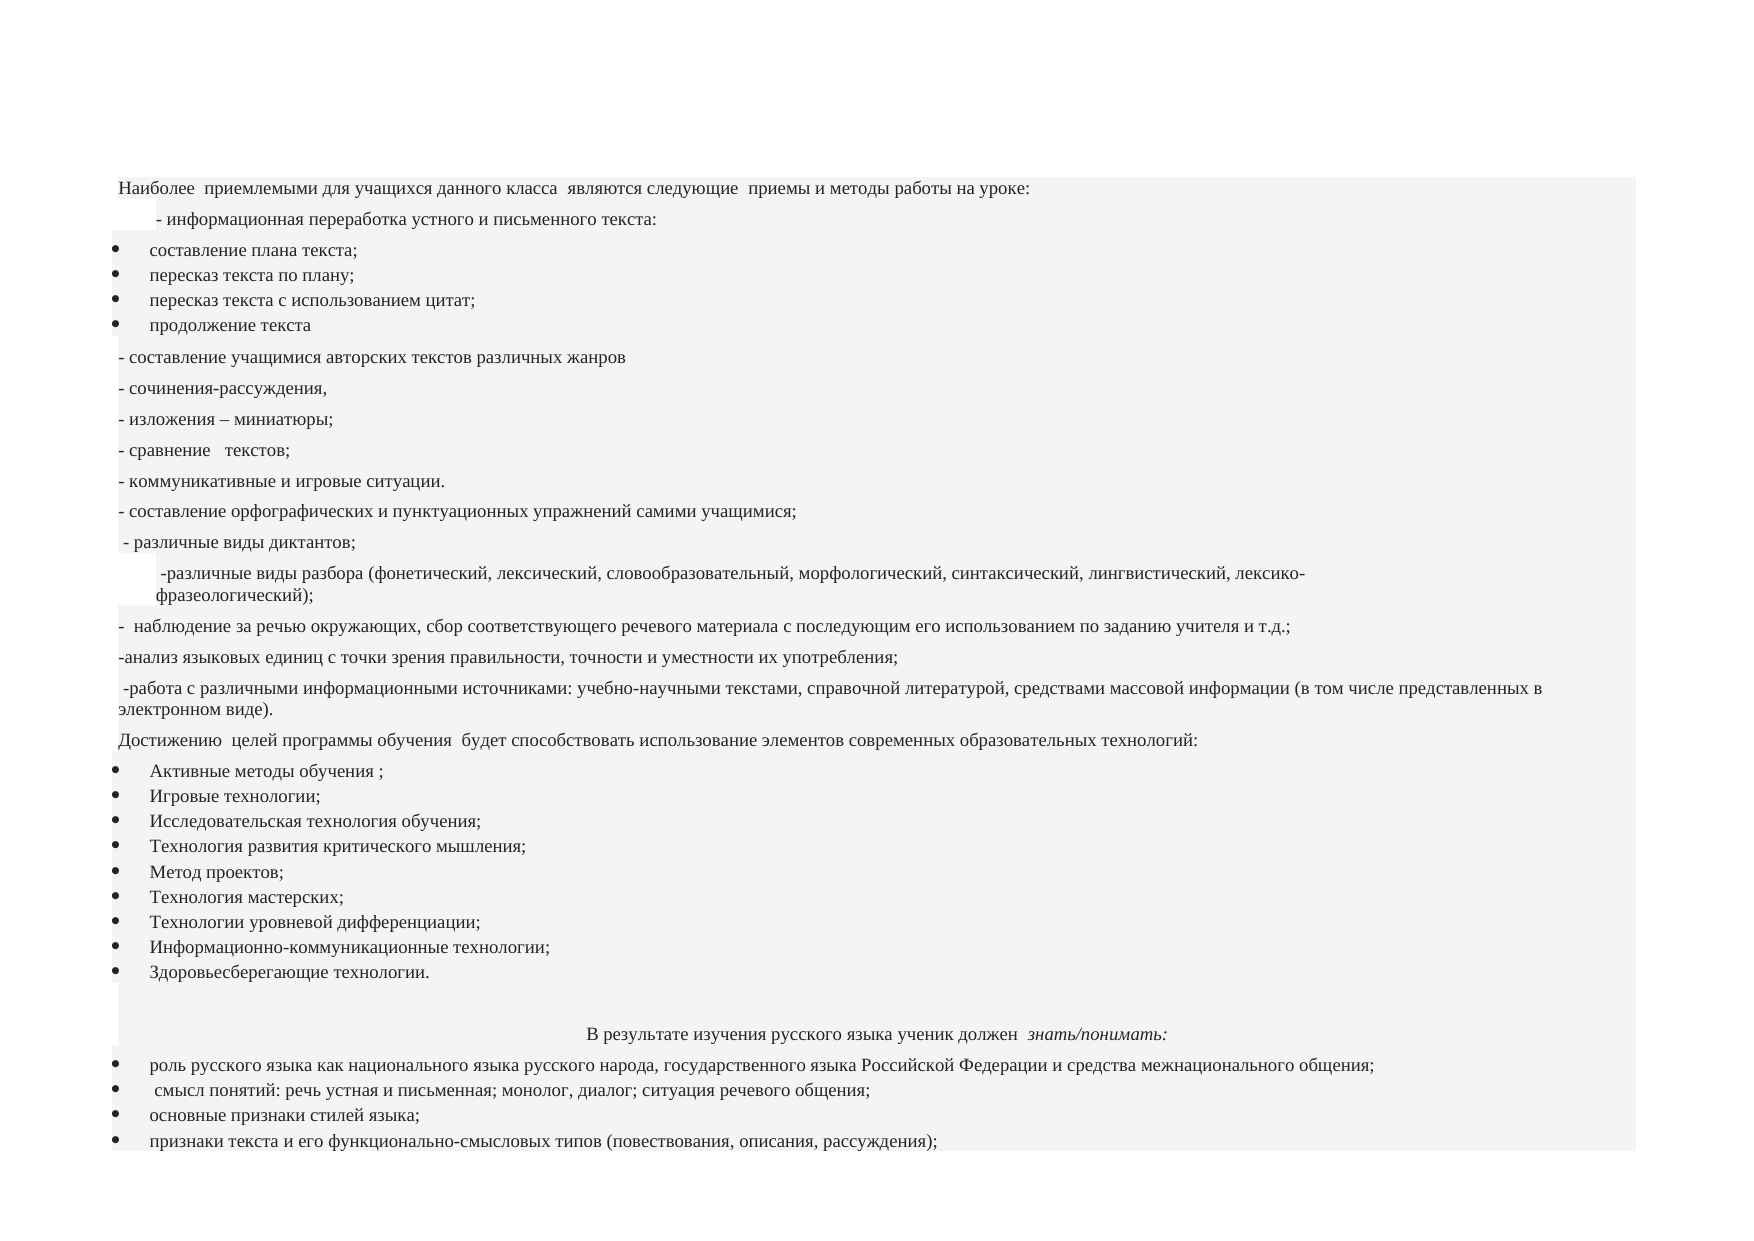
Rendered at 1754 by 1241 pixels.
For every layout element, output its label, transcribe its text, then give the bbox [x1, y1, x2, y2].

list смысл понятий: речь устная и письменная; монолог, диалог; ситуация речевого общения; [112, 1079, 1636, 1101]
list Активные методы обучения ; [112, 760, 1636, 782]
text - информационная переработка устного и письменного текста: [156, 208, 1636, 230]
text -различные виды разбора (фонетический, лексический, словообразовательный, морфологический, синтаксический, лингвистический, лексико-фразеологический); [156, 562, 1636, 605]
text - изложения – миниатюры; [118, 408, 1636, 429]
text - наблюдение за речью окружающих, сбор соответствующего речевого материала с последующим его использованием по заданию учителя и т.д.; [118, 615, 1636, 636]
list составление плана текста; [112, 239, 1636, 261]
list Информационно-коммуникационные технологии; [112, 936, 1636, 958]
text - составление орфографических и пунктуационных упражнений самими учащимися; [118, 500, 1636, 522]
text - сочинения-рассуждения, [118, 377, 1636, 398]
text - сравнение текстов; [118, 438, 1636, 460]
list Исследовательская технология обучения; [112, 810, 1636, 832]
list признаки текста и его функционально-смысловых типов (повествования, описания, рассуждения); [112, 1129, 1636, 1151]
list Технология развития критического мышления; [112, 835, 1636, 857]
text - составление учащимися авторских текстов различных жанров [118, 346, 1636, 367]
list Технологии уровневой дифференциации; [112, 911, 1636, 933]
list пересказ текста по плану; [112, 264, 1636, 286]
list пересказ текста с использованием цитат; [112, 289, 1636, 311]
list основные признаки стилей языка; [112, 1104, 1636, 1126]
list роль русского языка как национального языка русского народа, государственного языка Российской Федерации и средства межнационального общения; [112, 1054, 1636, 1076]
text - коммуникативные и игровые ситуации. [118, 469, 1636, 491]
text Достижению целей программы обучения будет способствовать использование элементов современных образовательных технологий: [118, 729, 1636, 751]
list Здоровьесберегающие технологии. [112, 961, 1636, 983]
text Наиболее приемлемыми для учащихся данного класса являются следующие приемы и методы работы на уроке: [118, 177, 1636, 199]
list Технология мастерских; [112, 886, 1636, 908]
list Метод проектов; [112, 861, 1636, 882]
list Игровые технологии; [112, 785, 1636, 807]
text -работа с различными информационными источниками: учебно-научными текстами, справочной литературой, средствами массовой информации (в том числе представленных в электронном виде). [118, 677, 1636, 720]
text -анализ языковых единиц с точки зрения правильности, точности и уместности их употребления; [118, 646, 1636, 667]
list продолжение текста [112, 314, 1636, 336]
text - различные виды диктантов; [118, 531, 1636, 553]
text В результате изучения русского языка ученик должен знать/понимать: [118, 1023, 1636, 1045]
